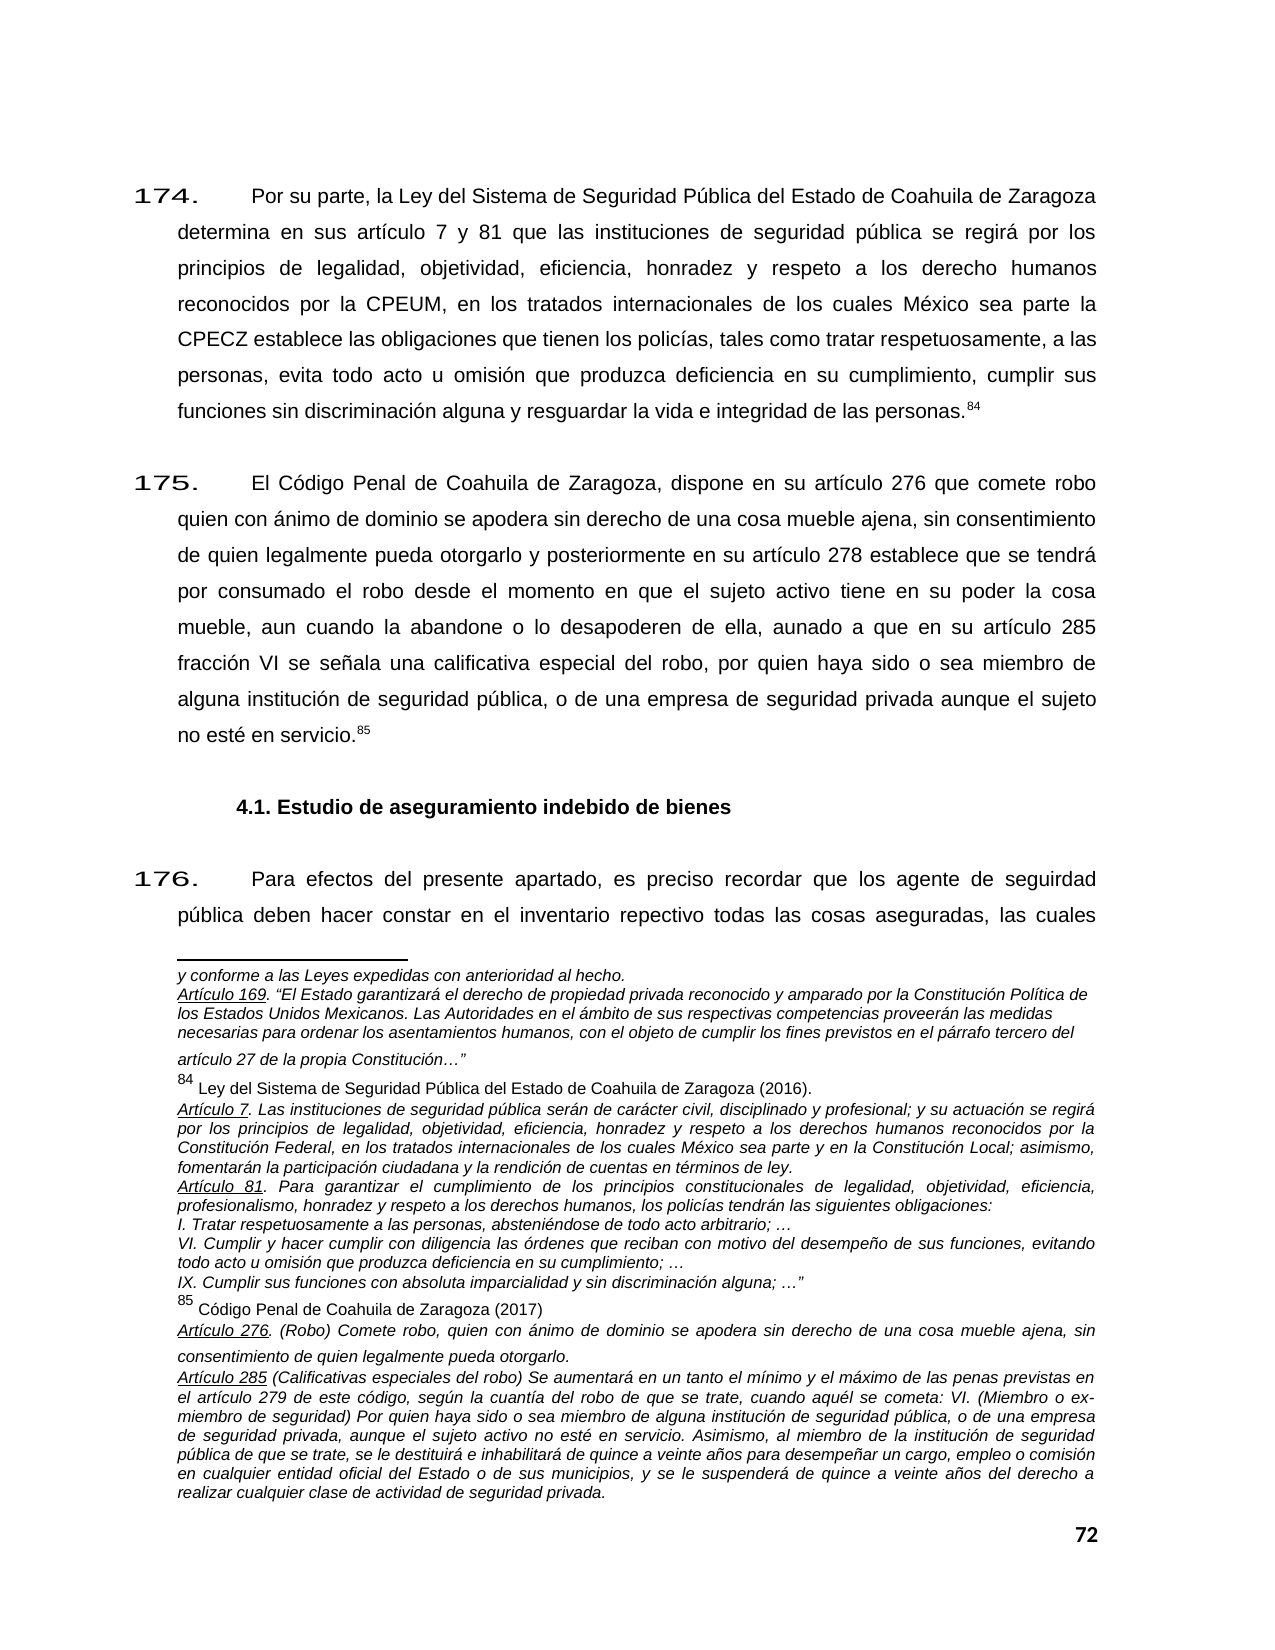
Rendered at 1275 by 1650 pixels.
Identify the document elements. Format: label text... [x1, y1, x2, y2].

text 4.1. Estudio de aseguramiento indebido de bienes [236, 794, 1098, 818]
list Para efectos del presente apartado, es preciso recordar que los agente de seguirdad pública deben hacer constar en el inventario repectivo todas las cosas aseguradas, las cuales formarán parte del acuerdo de aseguramiento que dicte la autoridad ministerial. En ese sentido, quienes practiquen las diligencias de aseguramiento deberán hacerlo del conocimiento de sus superiores jerárquicos, levantando constancia de su actuación la cual será integrada al informe policial homologado con la finalida de documentar adecuadamente su intervención. La mencionada obligación, implica una garantía del poder público para la creación de las condiciones que se requieran para que no se produzcan violaciones a derechos humanos y en particular, impedir que sus agentes atenten contra los mismos. [133, 866, 1098, 926]
list Por su parte, la Ley del Sistema de Seguridad Pública del Estado de Coahuila de Zaragoza determina en sus artículo 7 y 81 que las instituciones de seguridad pública se regirá por los principios de legalidad, objetividad, eficiencia, honradez y respeto a los derecho humanos reconocidos por la CPEUM, en los tratados internacionales de los cuales México sea parte la CPECZ establece las obligaciones que tienen los policías, tales como tratar respetuosamente, a las personas, evita todo acto u omisión que produzca deficiencia en su cumplimiento, cumplir sus funciones sin discriminación alguna y resguardar la vida e integridad de las personas. [133, 183, 1098, 423]
list El Código Penal de Coahuila de Zaragoza, dispone en su artículo 276 que comete robo quien con ánimo de dominio se apodera sin derecho de una cosa mueble ajena, sin consentimiento de quien legalmente pueda otorgarlo y posteriormente en su artículo 278 establece que se tendrá por consumado el robo desde el momento en que el sujeto activo tiene en su poder la cosa mueble, aun cuando la abandone o lo desapoderen de ella, aunado a que en su artículo 285 fracción VI se señala una calificativa especial del robo, por quien haya sido o sea miembro de alguna institución de seguridad pública, o de una empresa de seguridad privada aunque el sujeto no esté en servicio. [133, 471, 1098, 747]
